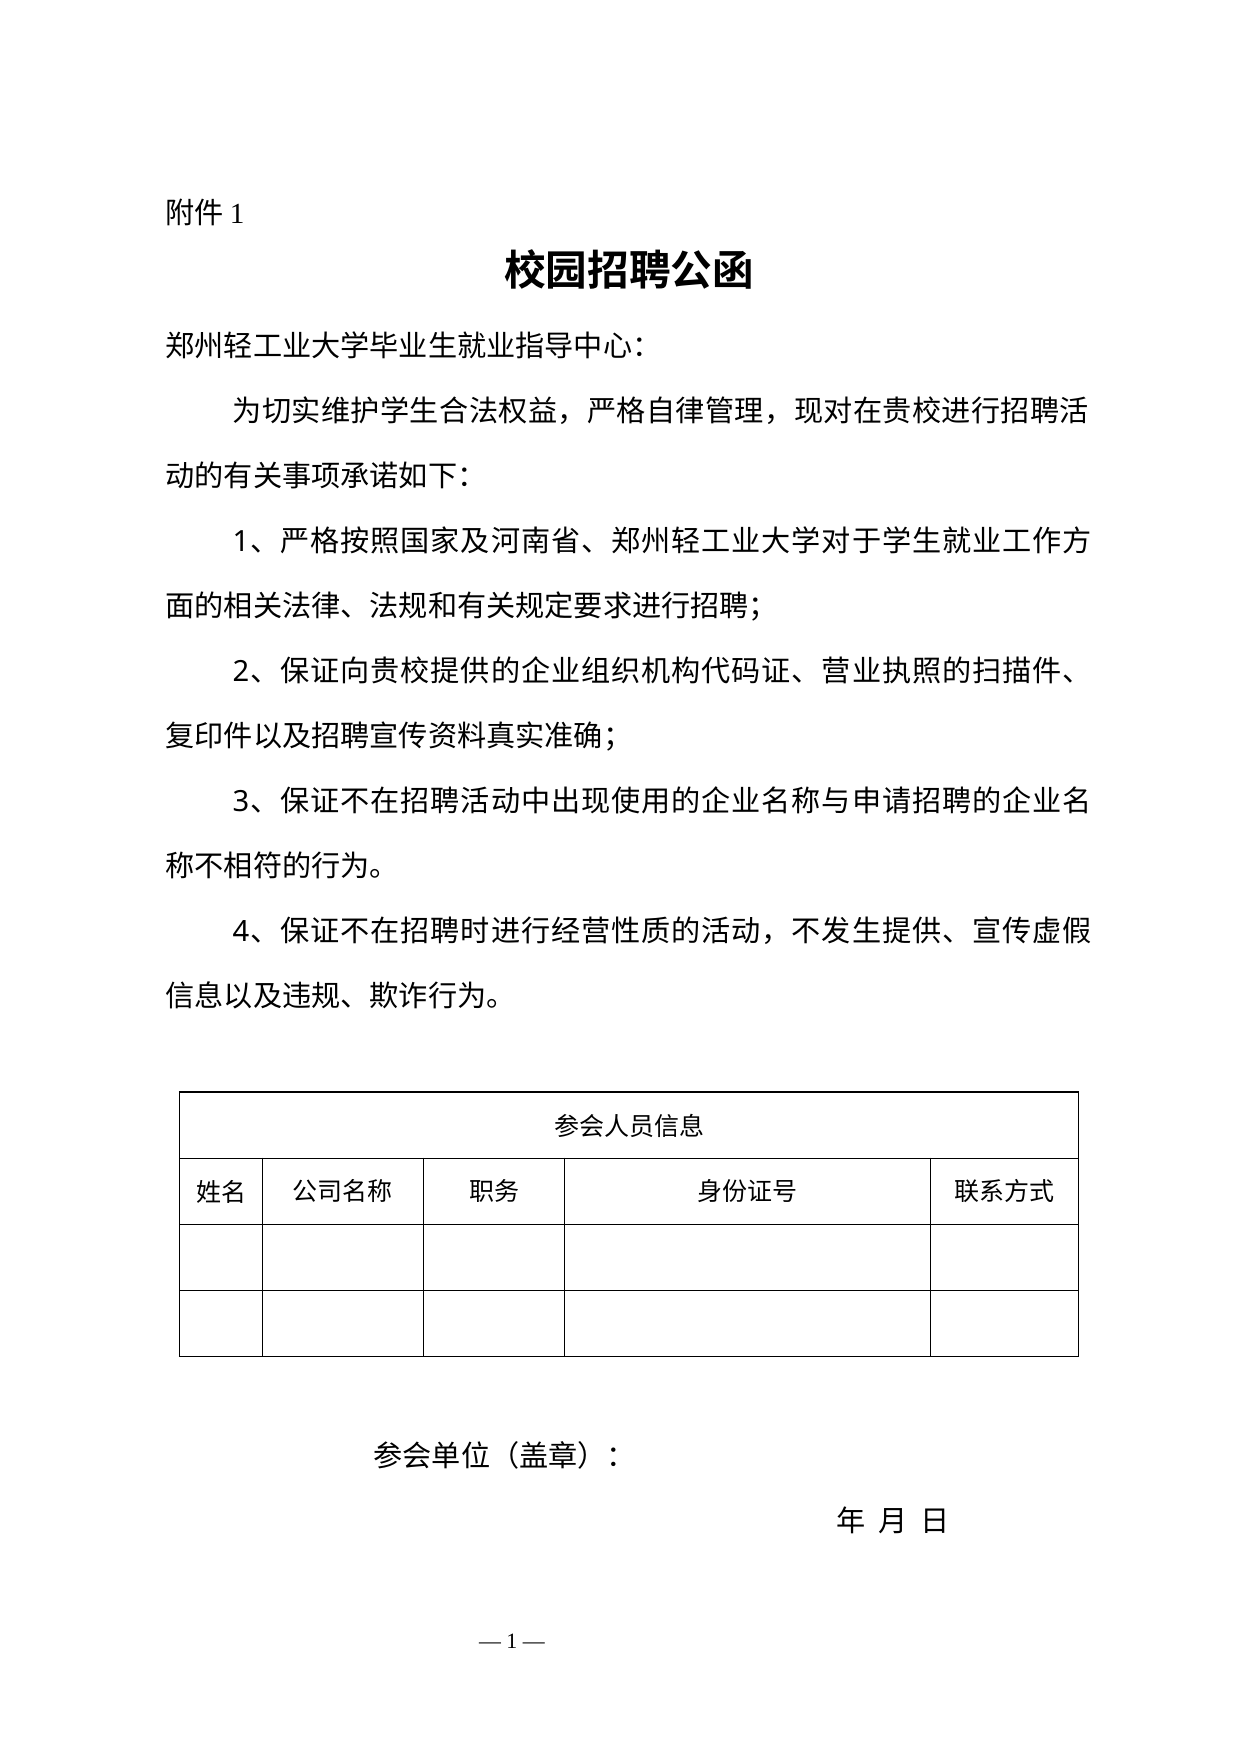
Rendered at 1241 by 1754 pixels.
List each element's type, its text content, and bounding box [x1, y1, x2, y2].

table_cell [931, 1291, 1078, 1356]
text 参会单位（盖章）： [165, 1422, 1093, 1487]
text 年 月 日 [165, 1487, 1093, 1552]
table_cell [180, 1291, 262, 1356]
text 校园招聘公函 [165, 234, 1093, 299]
table_cell 公司名称 [263, 1159, 423, 1223]
table_cell [565, 1291, 930, 1356]
table_cell [424, 1225, 564, 1289]
table_cell [424, 1291, 564, 1356]
text 1、严格按照国家及河南省、郑州轻工业大学对于学生就业工作方面的相关法律、法规和有关规定要求进行招聘； [165, 506, 1093, 636]
table_cell 职务 [424, 1159, 564, 1223]
table_cell [565, 1225, 930, 1289]
text 3、保证不在招聘活动中出现使用的企业名称与申请招聘的企业名称不相符的行为。 [165, 766, 1093, 896]
table_cell 姓名 [180, 1159, 262, 1223]
text 2、保证向贵校提供的企业组织机构代码证、营业执照的扫描件、复印件以及招聘宣传资料真实准确； [165, 636, 1093, 766]
table_cell [180, 1225, 262, 1289]
table_cell 联系方式 [931, 1159, 1078, 1223]
text 郑州轻工业大学毕业生就业指导中心： [165, 311, 1093, 376]
text 附件1 [165, 178, 1093, 234]
table_header 参会人员信息 [180, 1093, 1078, 1157]
table_cell 身份证号 [565, 1159, 930, 1223]
table_cell [263, 1225, 423, 1289]
text 4、保证不在招聘时进行经营性质的活动，不发生提供、宣传虚假信息以及违规、欺诈行为。 [165, 896, 1093, 1026]
text 为切实维护学生合法权益，严格自律管理，现对在贵校进行招聘活动的有关事项承诺如下： [165, 376, 1093, 506]
table_cell [931, 1225, 1078, 1289]
table_cell [263, 1291, 423, 1356]
